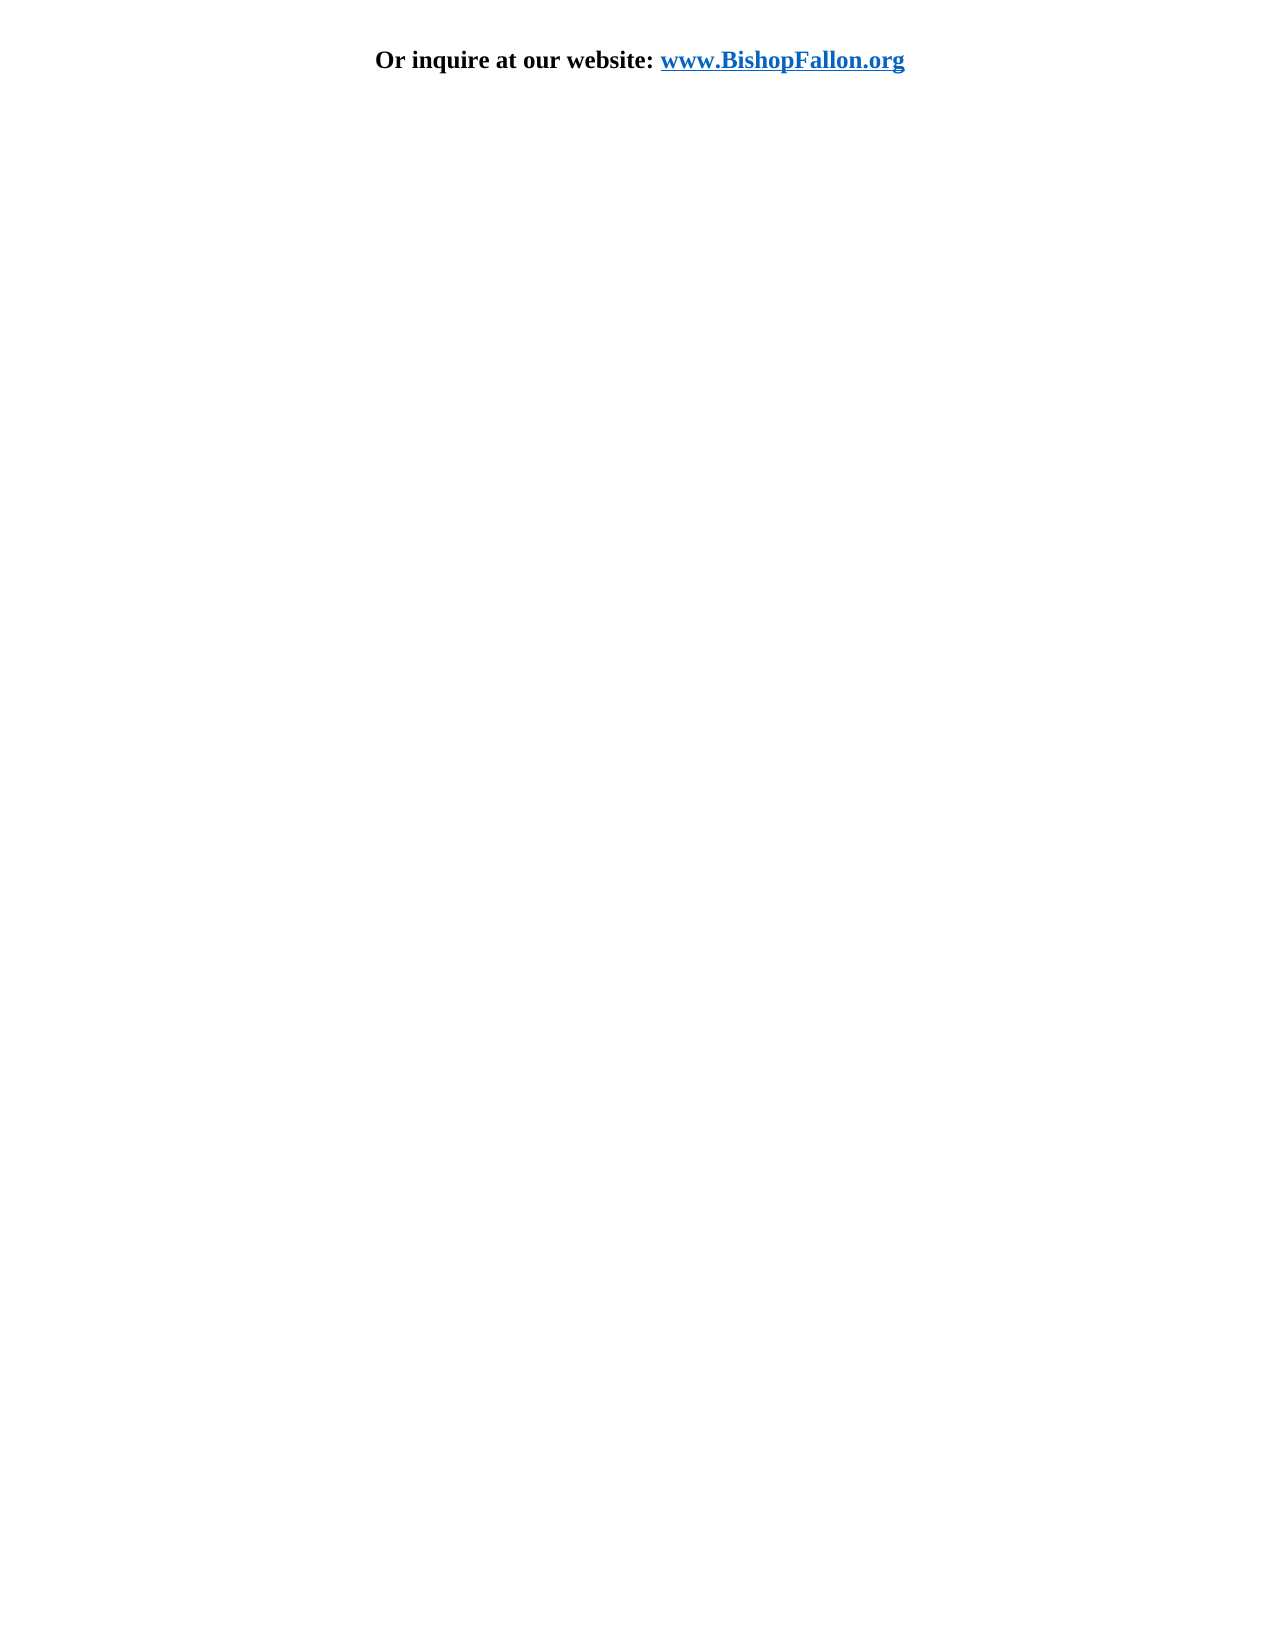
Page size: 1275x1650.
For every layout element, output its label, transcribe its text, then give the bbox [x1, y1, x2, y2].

text Or inquire at our website: www.BishopFallon.org [75, 45, 1200, 74]
